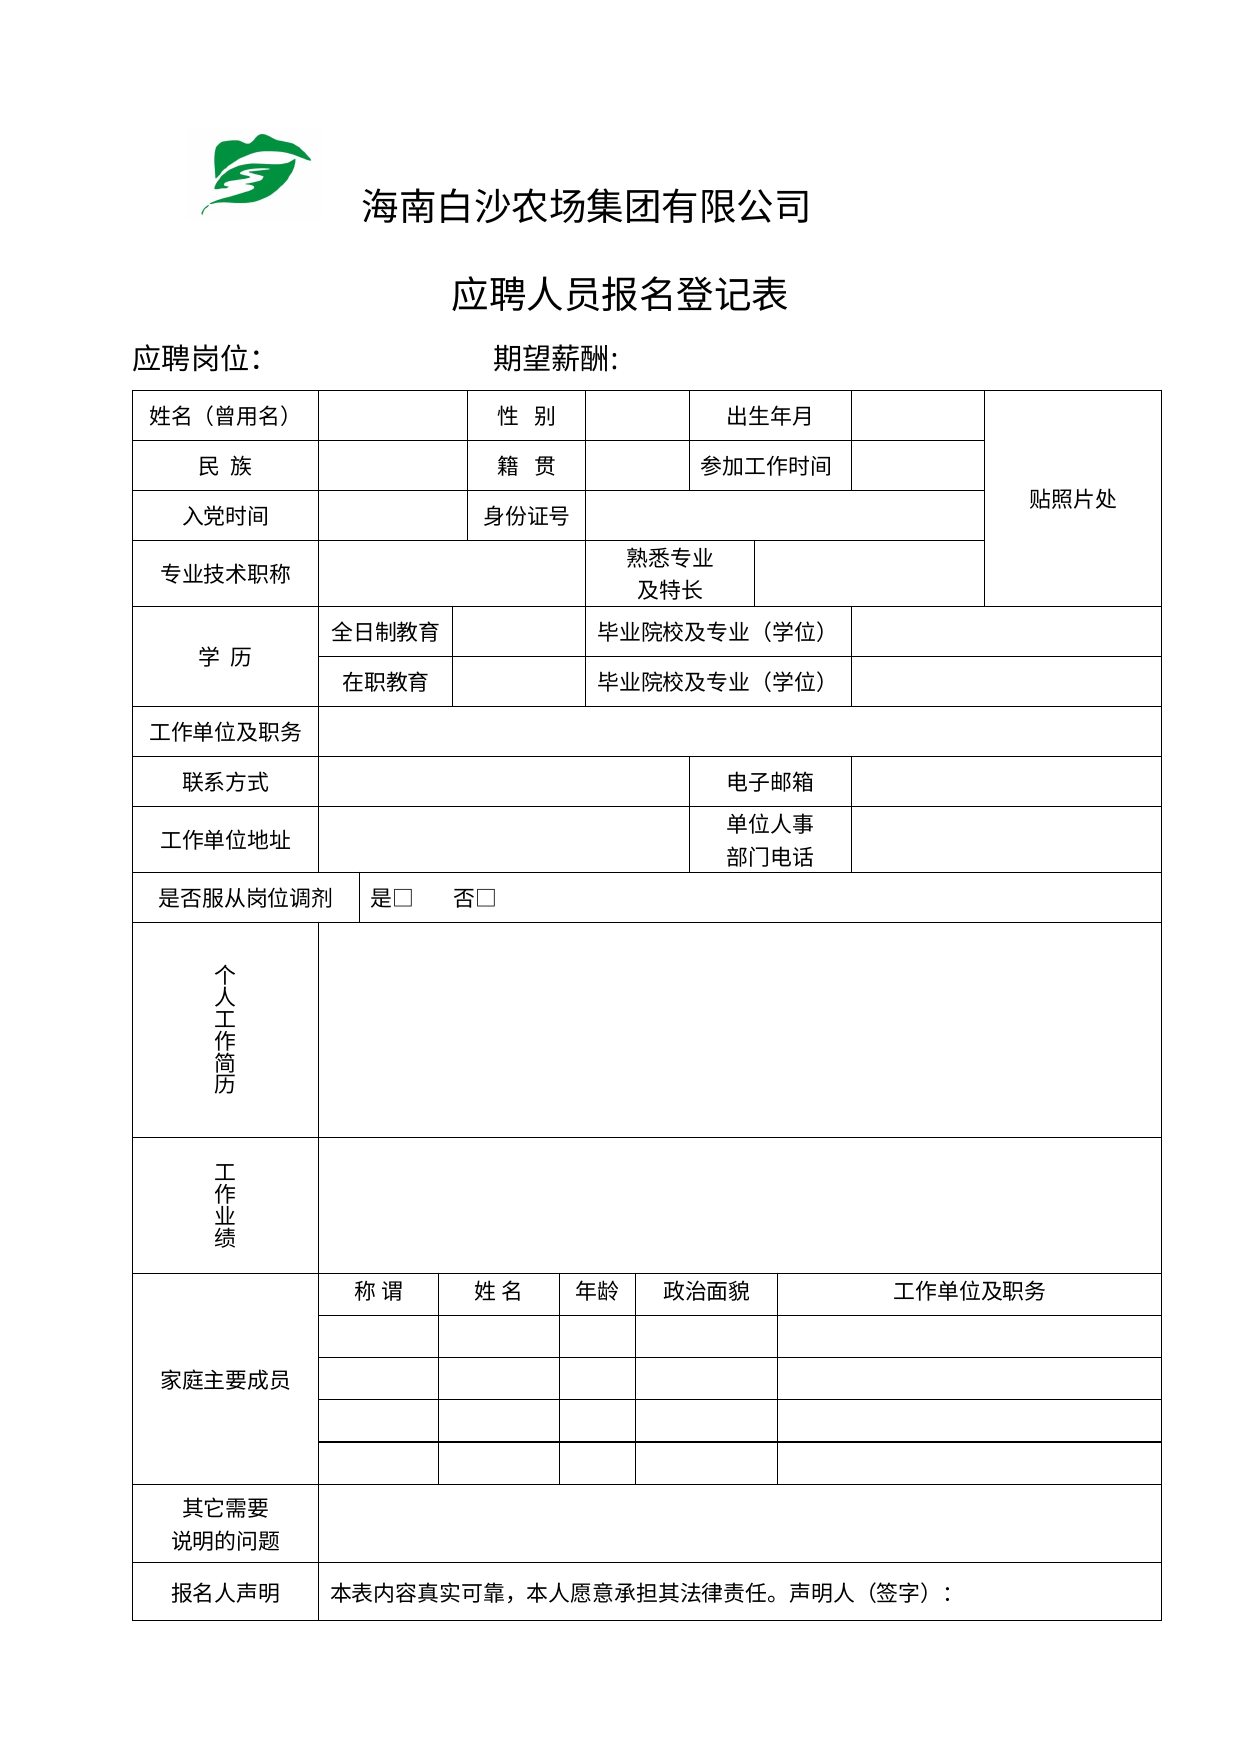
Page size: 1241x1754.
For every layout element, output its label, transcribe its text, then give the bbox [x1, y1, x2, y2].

table_cell 是否服从岗位调剂 [133, 873, 359, 922]
table_cell 本表内容真实可靠，本人愿意承担其法律责任。声明人（签字）： [319, 1563, 1161, 1620]
table_cell 专业技术职称 [133, 541, 318, 606]
table_cell [778, 1358, 1161, 1399]
table_cell 民 族 [133, 441, 318, 489]
table_cell [560, 1316, 635, 1357]
table_cell [636, 1316, 777, 1357]
table_cell [319, 1443, 438, 1483]
table_cell [778, 1400, 1161, 1441]
table_cell 熟悉专业 及特长 [586, 541, 754, 606]
table_cell 工作单位及职务 [778, 1274, 1161, 1315]
table_cell [778, 1316, 1161, 1357]
table_cell 工作业绩 [133, 1138, 318, 1273]
table_cell 是□ 否□ [360, 873, 1161, 922]
table_cell 年龄 [560, 1274, 635, 1315]
table_cell [439, 1400, 559, 1441]
table_cell [852, 757, 1161, 806]
table_cell 单位人事 部门电话 [690, 807, 851, 872]
table_cell 电子邮箱 [690, 757, 851, 806]
table_cell 工作单位及职务 [133, 707, 318, 756]
table_cell [755, 541, 984, 606]
table_cell 参加工作时间 [690, 441, 851, 489]
text 海南白沙农场集团有限公司 [187, 129, 1053, 259]
table_cell [852, 807, 1161, 872]
table_header [586, 391, 689, 439]
table_cell 身份证号 [468, 491, 585, 539]
table_cell 毕业院校及专业（学位） [586, 607, 851, 656]
table_cell [453, 607, 585, 656]
table_cell 报名人声明 [133, 1563, 318, 1620]
table_cell [586, 491, 984, 539]
table_header [852, 391, 984, 439]
table_cell [319, 541, 585, 606]
table_cell [319, 1316, 438, 1357]
table_cell [560, 1400, 635, 1441]
table_cell [560, 1443, 635, 1483]
table_cell 称 谓 [319, 1274, 438, 1315]
table_cell 工作单位地址 [133, 807, 318, 872]
table_cell 联系方式 [133, 757, 318, 806]
table_cell [636, 1400, 777, 1441]
table_cell [778, 1443, 1161, 1483]
table_cell [439, 1316, 559, 1357]
table_cell [319, 1358, 438, 1399]
table_cell [586, 441, 689, 489]
table_cell [852, 441, 984, 489]
text 应聘人员报名登记表 [187, 259, 1053, 324]
table_cell [319, 923, 1161, 1137]
table_cell [319, 707, 1161, 756]
table_cell 姓 名 [439, 1274, 559, 1315]
table_cell 入党时间 [133, 491, 318, 539]
table_cell 毕业院校及专业（学位） [586, 657, 851, 706]
table_cell [636, 1443, 777, 1483]
table_cell 在职教育 [319, 657, 452, 706]
text 应聘岗位： 期望薪酬: [132, 324, 1053, 389]
table_cell [439, 1443, 559, 1483]
table_cell [852, 607, 1161, 656]
table_cell [439, 1358, 559, 1399]
table_cell [852, 657, 1161, 706]
table_cell [636, 1358, 777, 1399]
table_cell [319, 1400, 438, 1441]
table_header [319, 391, 467, 439]
table_header 姓名（曾用名） [133, 391, 318, 439]
table_cell [319, 807, 689, 872]
table_cell 全日制教育 [319, 607, 452, 656]
table_cell [319, 1485, 1161, 1562]
table_cell 个人工作简历 [133, 923, 318, 1137]
table_header 性 别 [468, 391, 585, 439]
table_cell 学 历 [133, 607, 318, 706]
table_header 贴照片处 [985, 391, 1161, 606]
table_cell 家庭主要成员 [133, 1274, 318, 1483]
table_cell [319, 1138, 1161, 1273]
table_cell [560, 1358, 635, 1399]
table_header 出生年月 [690, 391, 851, 439]
table_cell 其它需要 说明的问题 [133, 1485, 318, 1562]
table_cell [319, 491, 467, 539]
table_cell 籍 贯 [468, 441, 585, 489]
table_cell [319, 441, 467, 489]
table_cell 政治面貌 [636, 1274, 777, 1315]
picture [187, 129, 323, 220]
table_cell [453, 657, 585, 706]
table_cell [319, 757, 689, 806]
